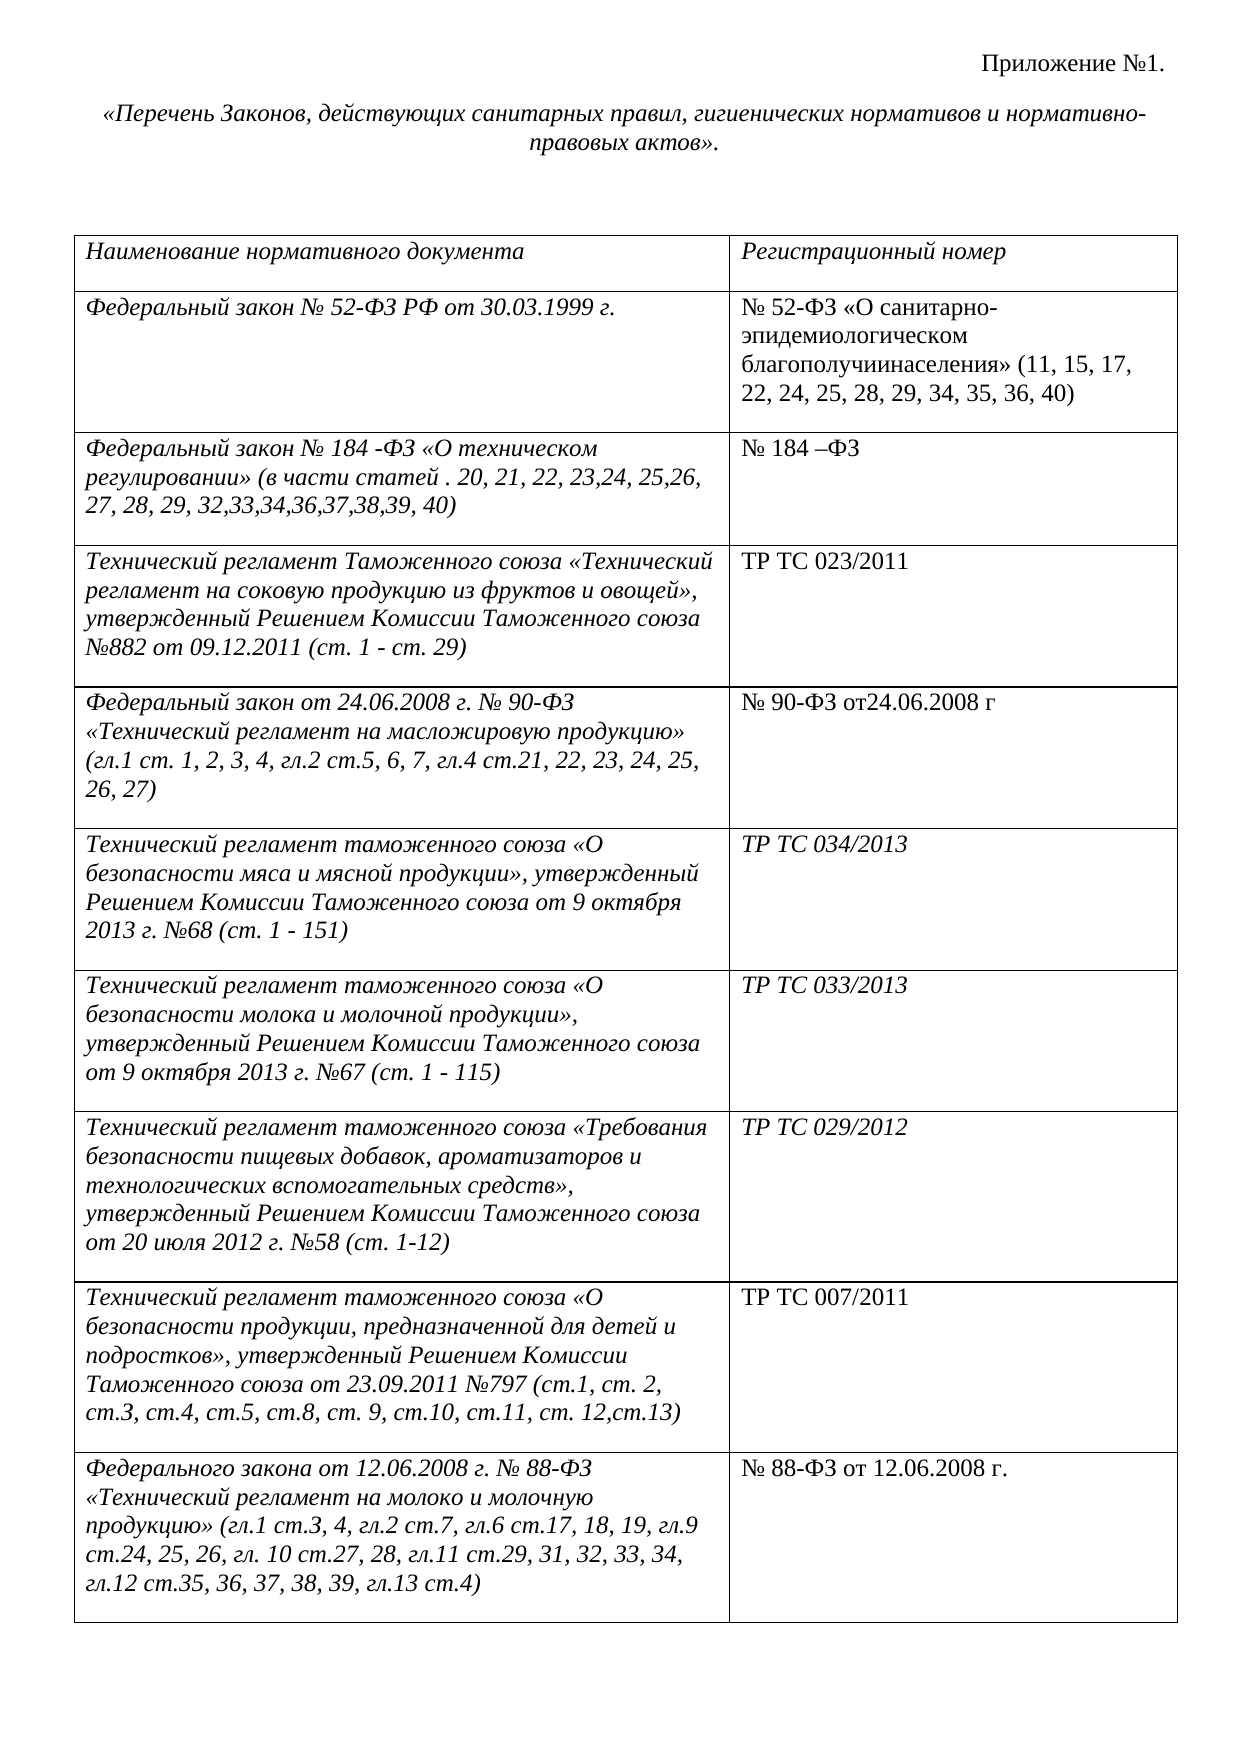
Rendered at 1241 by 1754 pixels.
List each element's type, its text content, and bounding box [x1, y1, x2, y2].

text Приложение №1. [65, 48, 1165, 77]
table_cell № 88-ФЗ от 12.06.2008 г. [730, 1453, 1177, 1622]
table_cell Федерального закона от 12.06.2008 г. № 88-ФЗ «Технический регламент на молоко и молочную продукцию» (гл.1 ст.З, 4, гл.2 ст.7, гл.6 ст.17, 18, 19, гл.9 ст.24, 25, 26, гл. 10 ст.27, 28, гл.11 ст.29, 31, 32, 33, 34, гл.12 ст.35, 36, 37, 38, 39, гл.13 ст.4) [75, 1453, 729, 1622]
table_cell № 90-ФЗ от24.06.2008 г [730, 688, 1177, 828]
table_cell Технический регламент таможенного союза «О безопасности мяса и мясной продукции», утвержденный Решением Комиссии Таможенного союза от 9 октября 2013 г. №68 (ст. 1 - 151) [75, 829, 729, 969]
table_cell Федеральный закон № 184 -ФЗ «О техническом регулировании» (в части статей . 20, 21, 22, 23,24, 25,26, 27, 28, 29, 32,33,34,36,37,38,39, 40) [75, 433, 729, 545]
table_header Наименование нормативного документа [75, 236, 729, 291]
text «Перечень Законов, действующих санитарных правил, гигиенических нормативов и нормативно-правовых актов». [73, 98, 1177, 155]
table_cell TP ТС 029/2012 [730, 1112, 1177, 1281]
table_cell № 52-ФЗ «О санитарноэпидемиологическом благополучиинаселения» (11, 15, 17, 22, 24, 25, 28, 29, 34, 35, 36, 40) [730, 292, 1177, 432]
table_cell Федеральный закон № 52-ФЗ РФ от 30.03.1999 г. [75, 292, 729, 432]
table_cell Технический регламент таможенного союза «О безопасности продукции, предназначенной для детей и подростков», утвержденный Решением Комиссии Таможенного союза от 23.09.2011 №797 (ст.1, ст. 2, ст.З, ст.4, ст.5, ст.8, ст. 9, ст.10, ст.11, ст. 12,ст.13) [75, 1283, 729, 1452]
table_header Регистрационный номер [730, 236, 1177, 291]
table_cell № 184 –ФЗ [730, 433, 1177, 545]
table_cell TP ТС 023/2011 [730, 546, 1177, 686]
table_cell TP ТС 034/2013 [730, 829, 1177, 969]
table_cell Технический регламент таможенного союза «О безопасности молока и молочной продукции», утвержденный Решением Комиссии Таможенного союза от 9 октября 2013 г. №67 (ст. 1 - 115) [75, 971, 729, 1111]
table_cell TP ТС 033/2013 [730, 971, 1177, 1111]
table_cell Технический регламент таможенного союза «Требования безопасности пищевых добавок, ароматизаторов и технологических вспомогательных средств», утвержденный Решением Комиссии Таможенного союза от 20 июля 2012 г. №58 (ст. 1-12) [75, 1112, 729, 1281]
table_cell Федеральный закон от 24.06.2008 г. № 90-ФЗ «Технический регламент на масложировую продукцию» (гл.1 ст. 1, 2, 3, 4, гл.2 ст.5, 6, 7, гл.4 ст.21, 22, 23, 24, 25, 26, 27) [75, 688, 729, 828]
table_cell TP ТС 007/2011 [730, 1283, 1177, 1452]
table_cell Технический регламент Таможенного союза «Технический регламент на соковую продукцию из фруктов и овощей», утвержденный Решением Комиссии Таможенного союза №882 от 09.12.2011 (ст. 1 - ст. 29) [75, 546, 729, 686]
